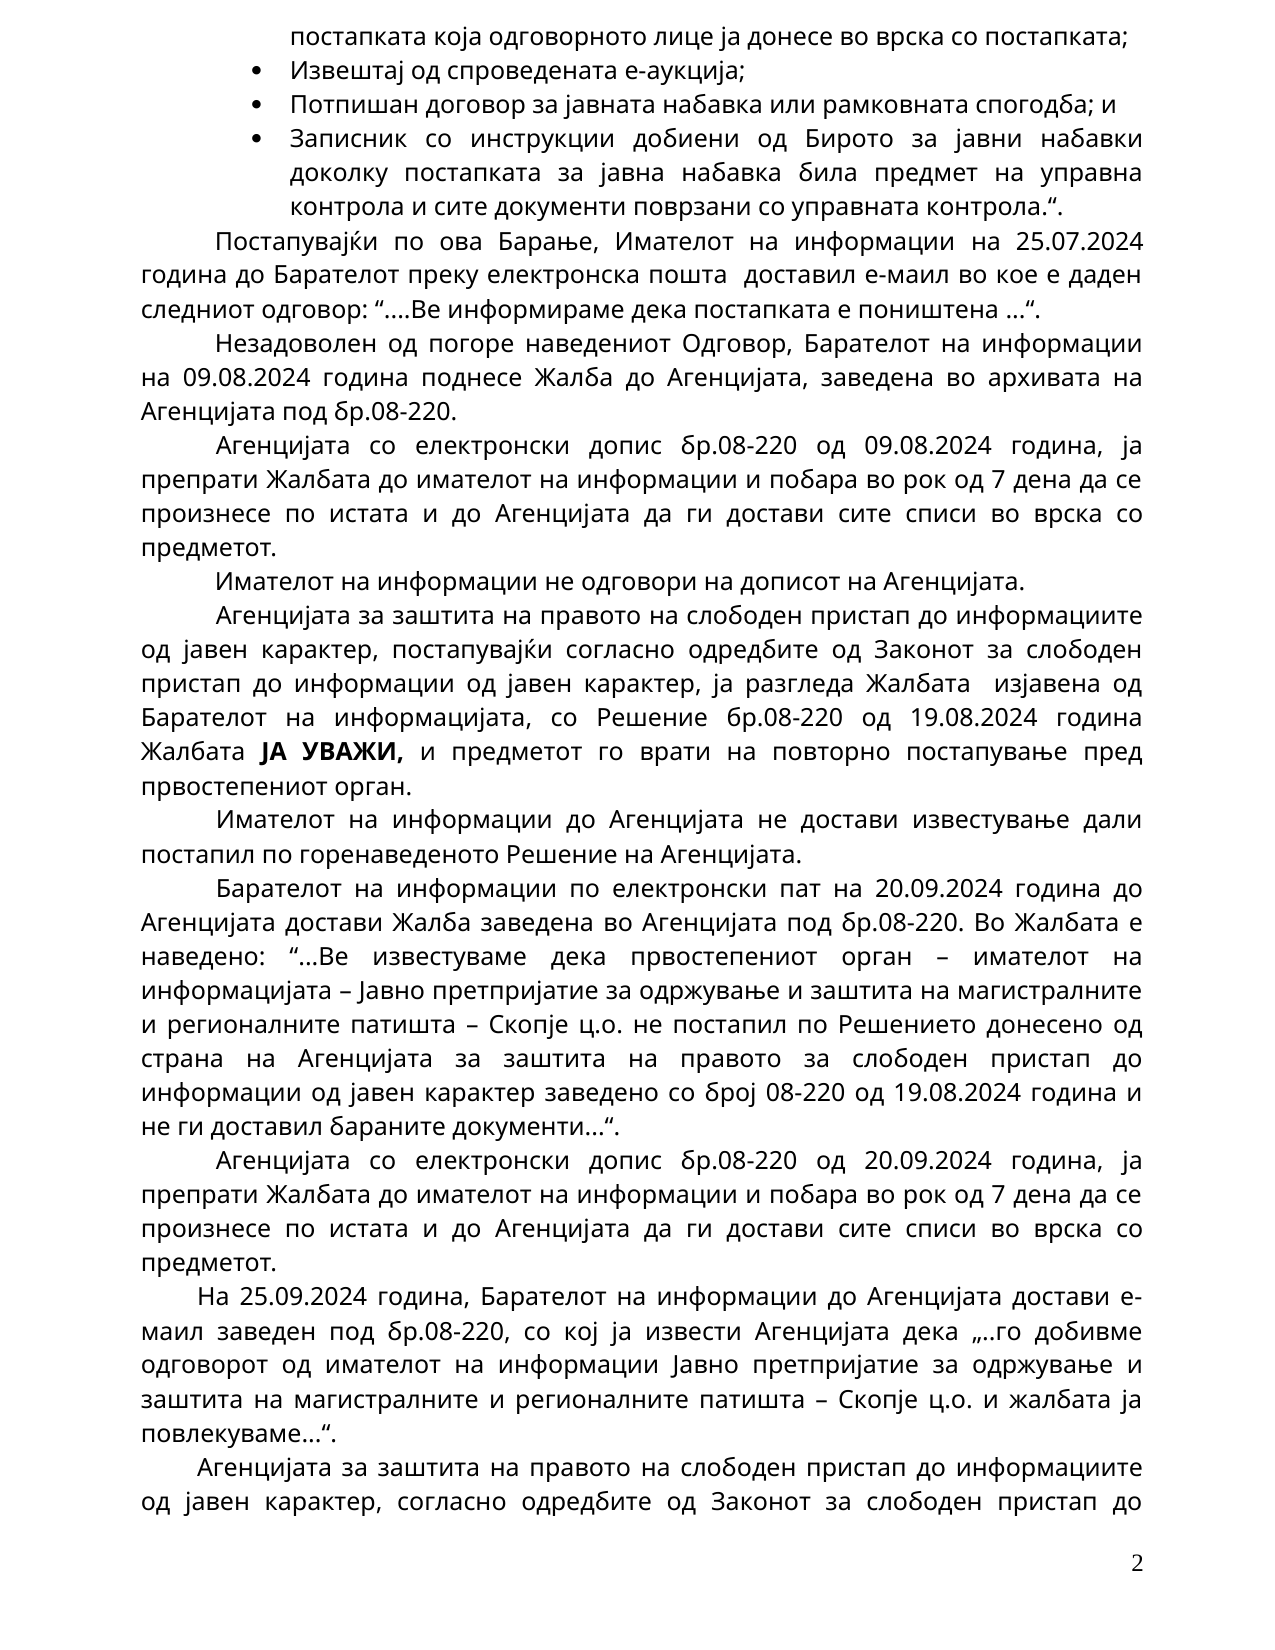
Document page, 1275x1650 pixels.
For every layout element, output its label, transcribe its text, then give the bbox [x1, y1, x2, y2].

text Незадоволен од погоре наведениот Одговор, Барателот на информации на 09.08.2024 година поднесе Жалба до Агенцијата, заведена во архивата на Агенцијата под бр.08-220. [141, 325, 1144, 427]
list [252, 19, 1144, 53]
text Барателот на информации по електронски пат на 20.09.2024 година до Агенцијата достави Жалба заведена во Агенцијата под бр.08-220. Во Жалбата е наведено: “...Ве известуваме дека првостепениот орган – имателот на информацијата – Јавно претпријатие за одржување и заштита на магистралните и регионалните патишта – Скопје ц.о. не постапил по Решението донесено од страна на Агенцијата за заштита на правото за слободен пристап до информации од јавен карактер заведено со број 08-220 од 19.08.2024 година и не ги доставил бараните документи...“. [141, 870, 1144, 1143]
list Извештај од спроведената е-аукција; [252, 53, 1144, 87]
text На 25.09.2024 година, Барателот на информации до Агенцијата достави е-маил заведен под бр.08-220, со кој ја извести Агенцијата дека „..го добивме одговорот од имателот на информации Јавно претпријатие за одржување и заштита на магистралните и регионалните патишта – Скопје ц.о. и жалбата ја повлекуваме...“. [141, 1279, 1144, 1449]
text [141, 1449, 1144, 1517]
text Агенцијата за заштита на правото на слободен пристап до информациите од јавен карактер, постапувајќи согласно одредбите од Законот за слободен пристап до информации од јавен карактер, ја разгледа Жалбата изјавена од Барателот на информацијата, со Решение бр.08-220 од 19.08.2024 година Жалбата ЈА УВАЖИ, и предметот го врати на повторно постапување пред првостепениот орган. [141, 598, 1144, 802]
text Имателот на информации не одговори на дописот на Агенцијата. [141, 564, 1144, 598]
text Имателот на информации до Агенцијата не достави известување дали постапил по горенаведеното Решение на Агенцијата. [141, 802, 1144, 870]
text Агенцијата со електронски допис бр.08-220 од 20.09.2024 година, ја препрати Жалбата до имателот на информации и побара во рок од 7 дена да се произнесе по истата и до Агенцијaта да ги достави сите списи во врска со предметот. [141, 1143, 1144, 1279]
text Постапувајќи по ова Барање, Имателот на информации на 25.07.2024 година до Барателот преку електронска пошта доставил е-маил во кое е даден следниот одговор: “....Ве информираме дека постапката е поништена ...“. [141, 223, 1144, 325]
text Агенцијата со електронски допис бр.08-220 од 09.08.2024 година, ја препрати Жалбата до имателот на информации и побара во рок од 7 дена да се произнесе по истата и до Агенцијaта да ги достави сите списи во врска со предметот. [141, 427, 1144, 564]
list Потпишан договор за јавната набавка или рамковната спогодба; и [252, 87, 1144, 121]
list Записник со инструкции добиени од Бирото за јавни набавки доколку постапката за јавна набавка била предмет на управна контрола и сите документи поврзани со управната контрола.“. [252, 121, 1144, 223]
